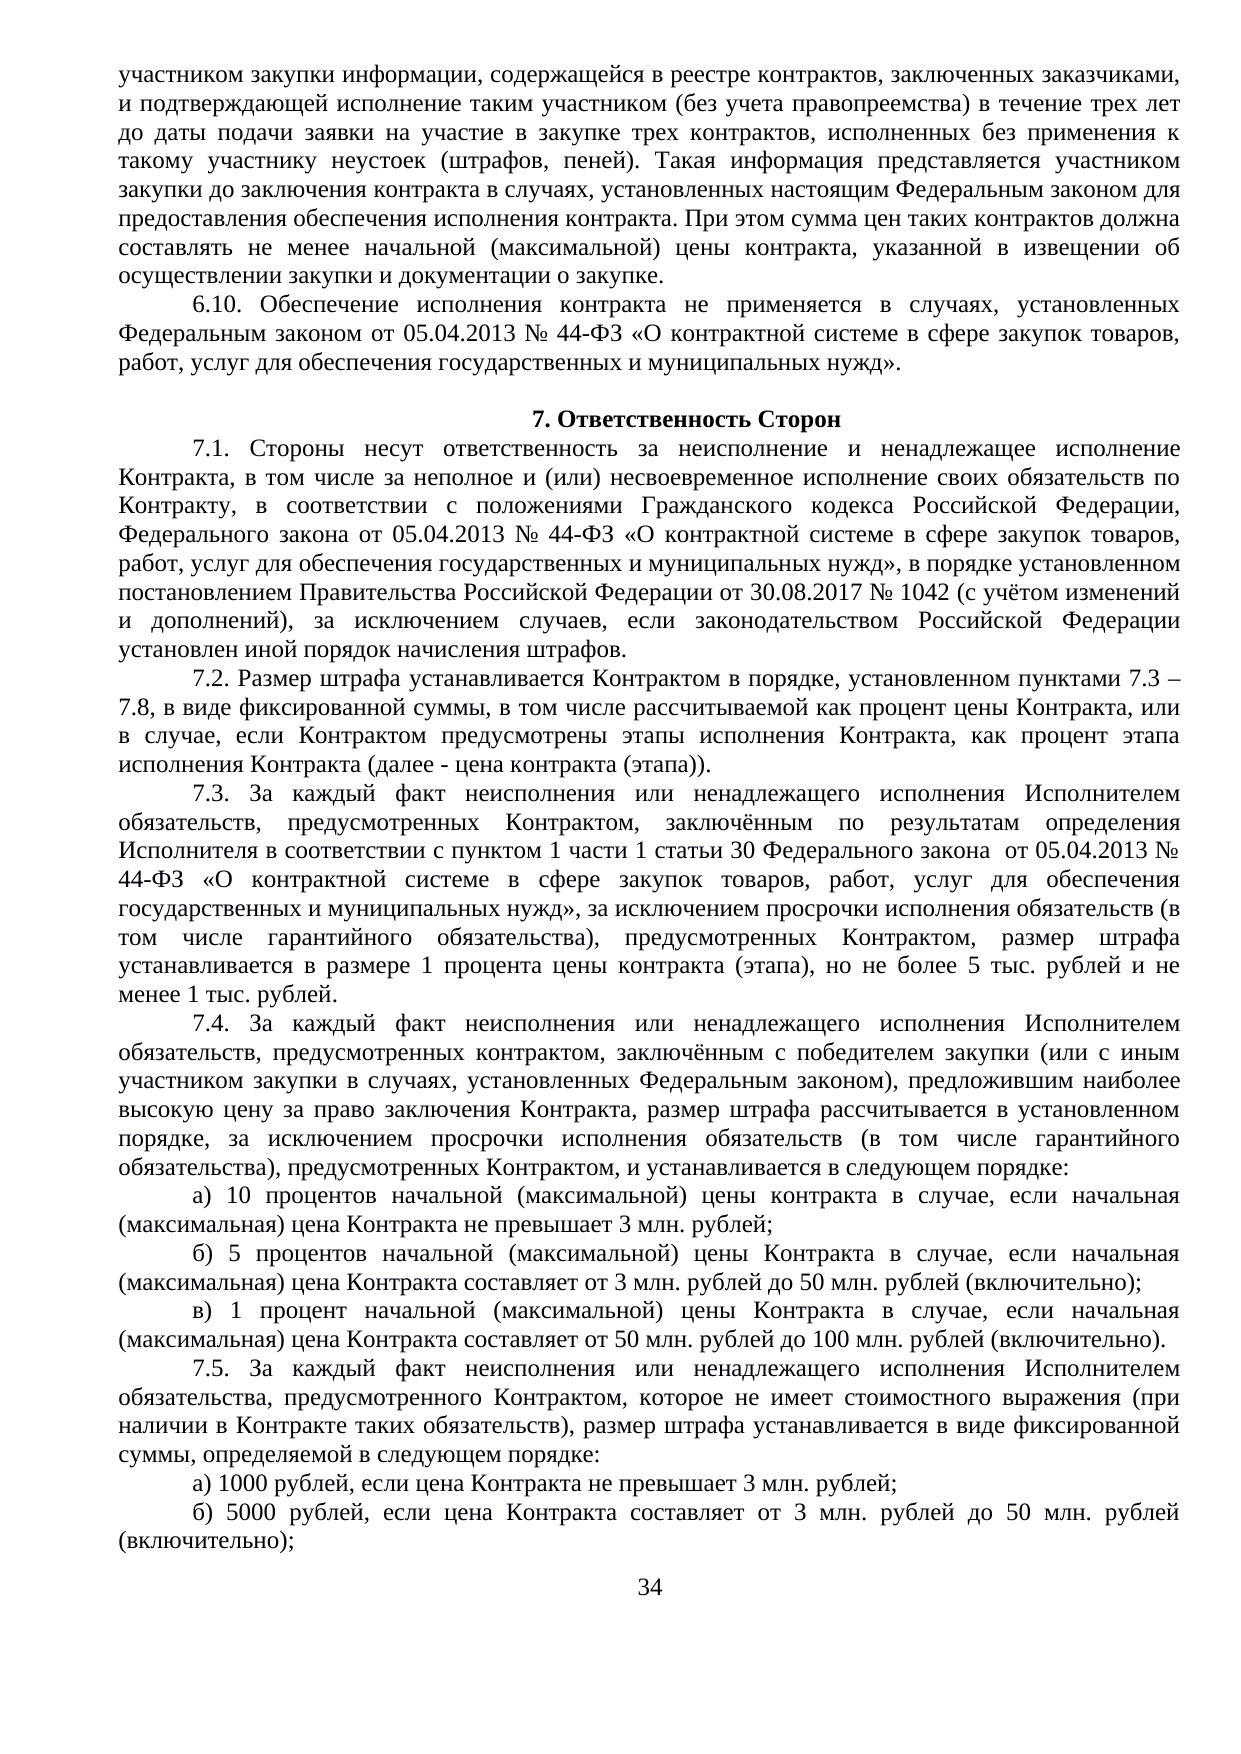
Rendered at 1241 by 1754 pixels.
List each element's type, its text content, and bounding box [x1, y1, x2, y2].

text а) 1000 рублей, если цена Контракта не превышает 3 млн. рублей; [118, 1468, 1181, 1497]
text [118, 59, 1181, 289]
text 7.4. За каждый факт неисполнения или ненадлежащего исполнения Исполнителем обязательств, предусмотренных контрактом, заключённым с победителем закупки (или с иным участником закупки в случаях, установленных Федеральным законом), предложившим наиболее высокую цену за право заключения Контракта, размер штрафа рассчитывается в установленном порядке, за исключением просрочки исполнения обязательств (в том числе гарантийного обязательства), предусмотренных Контрактом, и устанавливается в следующем порядке: [118, 1008, 1181, 1180]
text 7.3. За каждый факт неисполнения или ненадлежащего исполнения Исполнителем обязательств, предусмотренных Контрактом, заключённым по результатам определения Исполнителя в соответствии с пунктом 1 части 1 статьи 30 Федерального закона от 05.04.2013 № 44-ФЗ «О контрактной системе в сфере закупок товаров, работ, услуг для обеспечения государственных и муниципальных нужд», за исключением просрочки исполнения обязательств (в том числе гарантийного обязательства), предусмотренных Контрактом, размер штрафа устанавливается в размере 1 процента цены контракта (этапа), но не более 5 тыс. рублей и не менее 1 тыс. рублей. [118, 778, 1181, 1008]
text 7.5. За каждый факт неисполнения или ненадлежащего исполнения Исполнителем обязательства, предусмотренного Контрактом, которое не имеет стоимостного выражения (при наличии в Контракте таких обязательств), размер штрафа устанавливается в виде фиксированной суммы, определяемой в следующем порядке: [118, 1353, 1181, 1468]
text в) 1 процент начальной (максимальной) цены Контракта в случае, если начальная (максимальная) цена Контракта составляет от 50 млн. рублей до 100 млн. рублей (включительно). [118, 1295, 1181, 1353]
text б) 5 процентов начальной (максимальной) цены Контракта в случае, если начальная (максимальная) цена Контракта составляет от 3 млн. рублей до 50 млн. рублей (включительно); [118, 1238, 1181, 1295]
text 7.2. Размер штрафа устанавливается Контрактом в порядке, установленном пунктами 7.3 – 7.8, в виде фиксированной суммы, в том числе рассчитываемой как процент цены Контракта, или в случае, если Контрактом предусмотрены этапы исполнения Контракта, как процент этапа исполнения Контракта (далее - цена контракта (этапа)). [118, 663, 1181, 778]
text 7. Ответственность Сторон [118, 404, 1181, 433]
text б) 5000 рублей, если цена Контракта составляет от 3 млн. рублей до 50 млн. рублей (включительно); [118, 1497, 1181, 1554]
text 6.10. Обеспечение исполнения контракта не применяется в случаях, установленных Федеральным законом от 05.04.2013 № 44-ФЗ «О контрактной системе в сфере закупок товаров, работ, услуг для обеспечения государственных и муниципальных нужд». [118, 289, 1181, 375]
text 7.1. Стороны несут ответственность за неисполнение и ненадлежащее исполнение Контракта, в том числе за неполное и (или) несвоевременное исполнение своих обязательств по Контракту, в соответствии с положениями Гражданского кодекса Российской Федерации, Федерального закона от 05.04.2013 № 44-ФЗ «О контрактной системе в сфере закупок товаров, работ, услуг для обеспечения государственных и муниципальных нужд», в порядке установленном постановлением Правительства Российской Федерации от 30.08.2017 № 1042 (с учётом изменений и дополнений), за исключением случаев, если законодательством Российской Федерации установлен иной порядок начисления штрафов. [118, 433, 1181, 663]
text а) 10 процентов начальной (максимальной) цены контракта в случае, если начальная (максимальная) цена Контракта не превышает 3 млн. рублей; [118, 1180, 1181, 1238]
